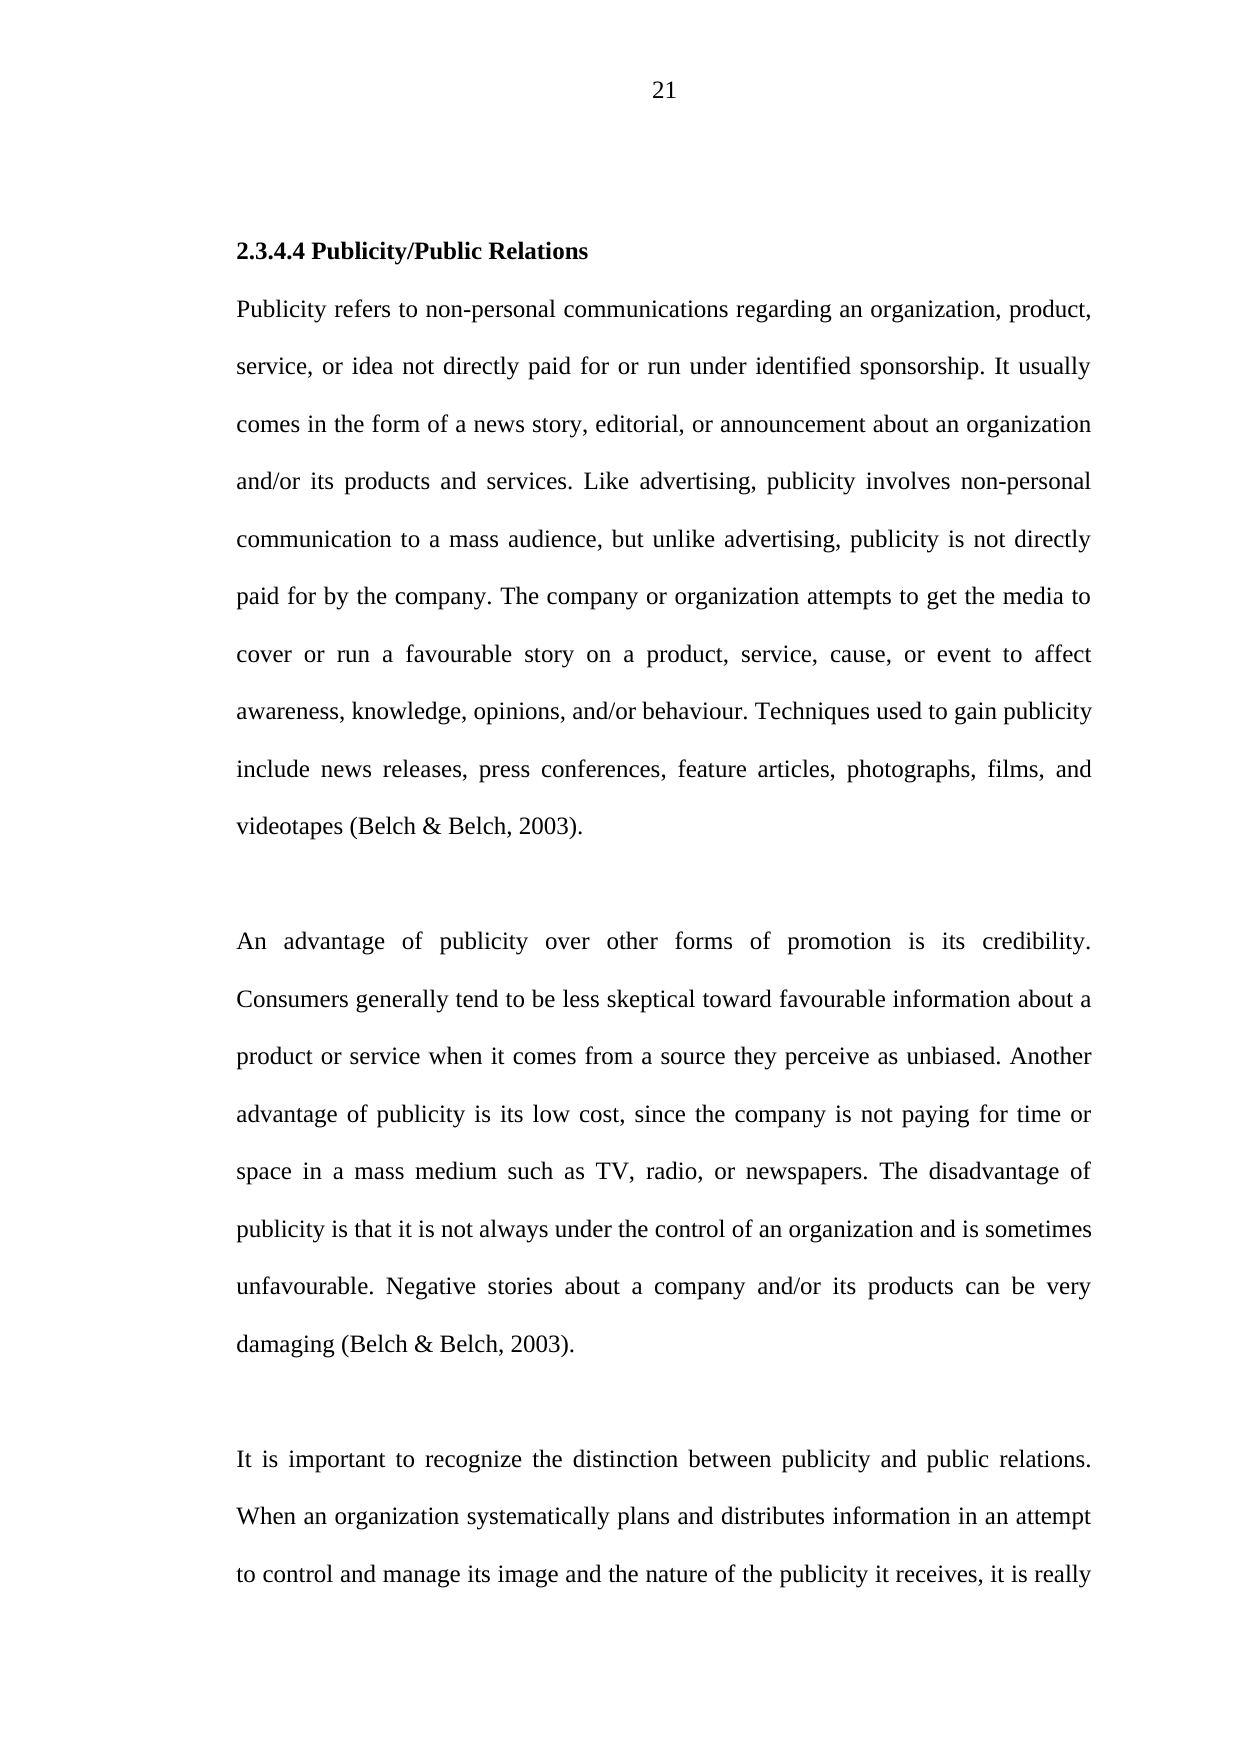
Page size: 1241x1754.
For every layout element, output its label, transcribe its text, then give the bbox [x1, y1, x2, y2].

text Publicity refers to non-personal communications regarding an organization, product, service, or idea not directly paid for or run under identified sponsorship. It usually comes in the form of a news story, editorial, or announcement about an organization and/or its products and services. Like advertising, publicity involves non-personal communication to a mass audience, but unlike advertising, publicity is not directly paid for by the company. The company or organization attempts to get the media to cover or run a favourable story on a product, service, cause, or event to affect awareness, knowledge, opinions, and/or behaviour. Techniques used to gain publicity include news releases, press conferences, feature articles, photographs, films, and videotapes (Belch & Belch, 2003). [236, 294, 1092, 840]
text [236, 1444, 1092, 1587]
subtitle 2.3.4.4 Publicity/Public Relations [236, 236, 1092, 265]
text An advantage of publicity over other forms of promotion is its credibility. Consumers generally tend to be less skeptical toward favourable information about a product or service when it comes from a source they perceive as unbiased. Another advantage of publicity is its low cost, since the company is not paying for time or space in a mass medium such as TV, radio, or newspapers. The disadvantage of publicity is that it is not always under the control of an organization and is sometimes unfavourable. Negative stories about a company and/or its products can be very damaging (Belch & Belch, 2003). [236, 926, 1092, 1357]
